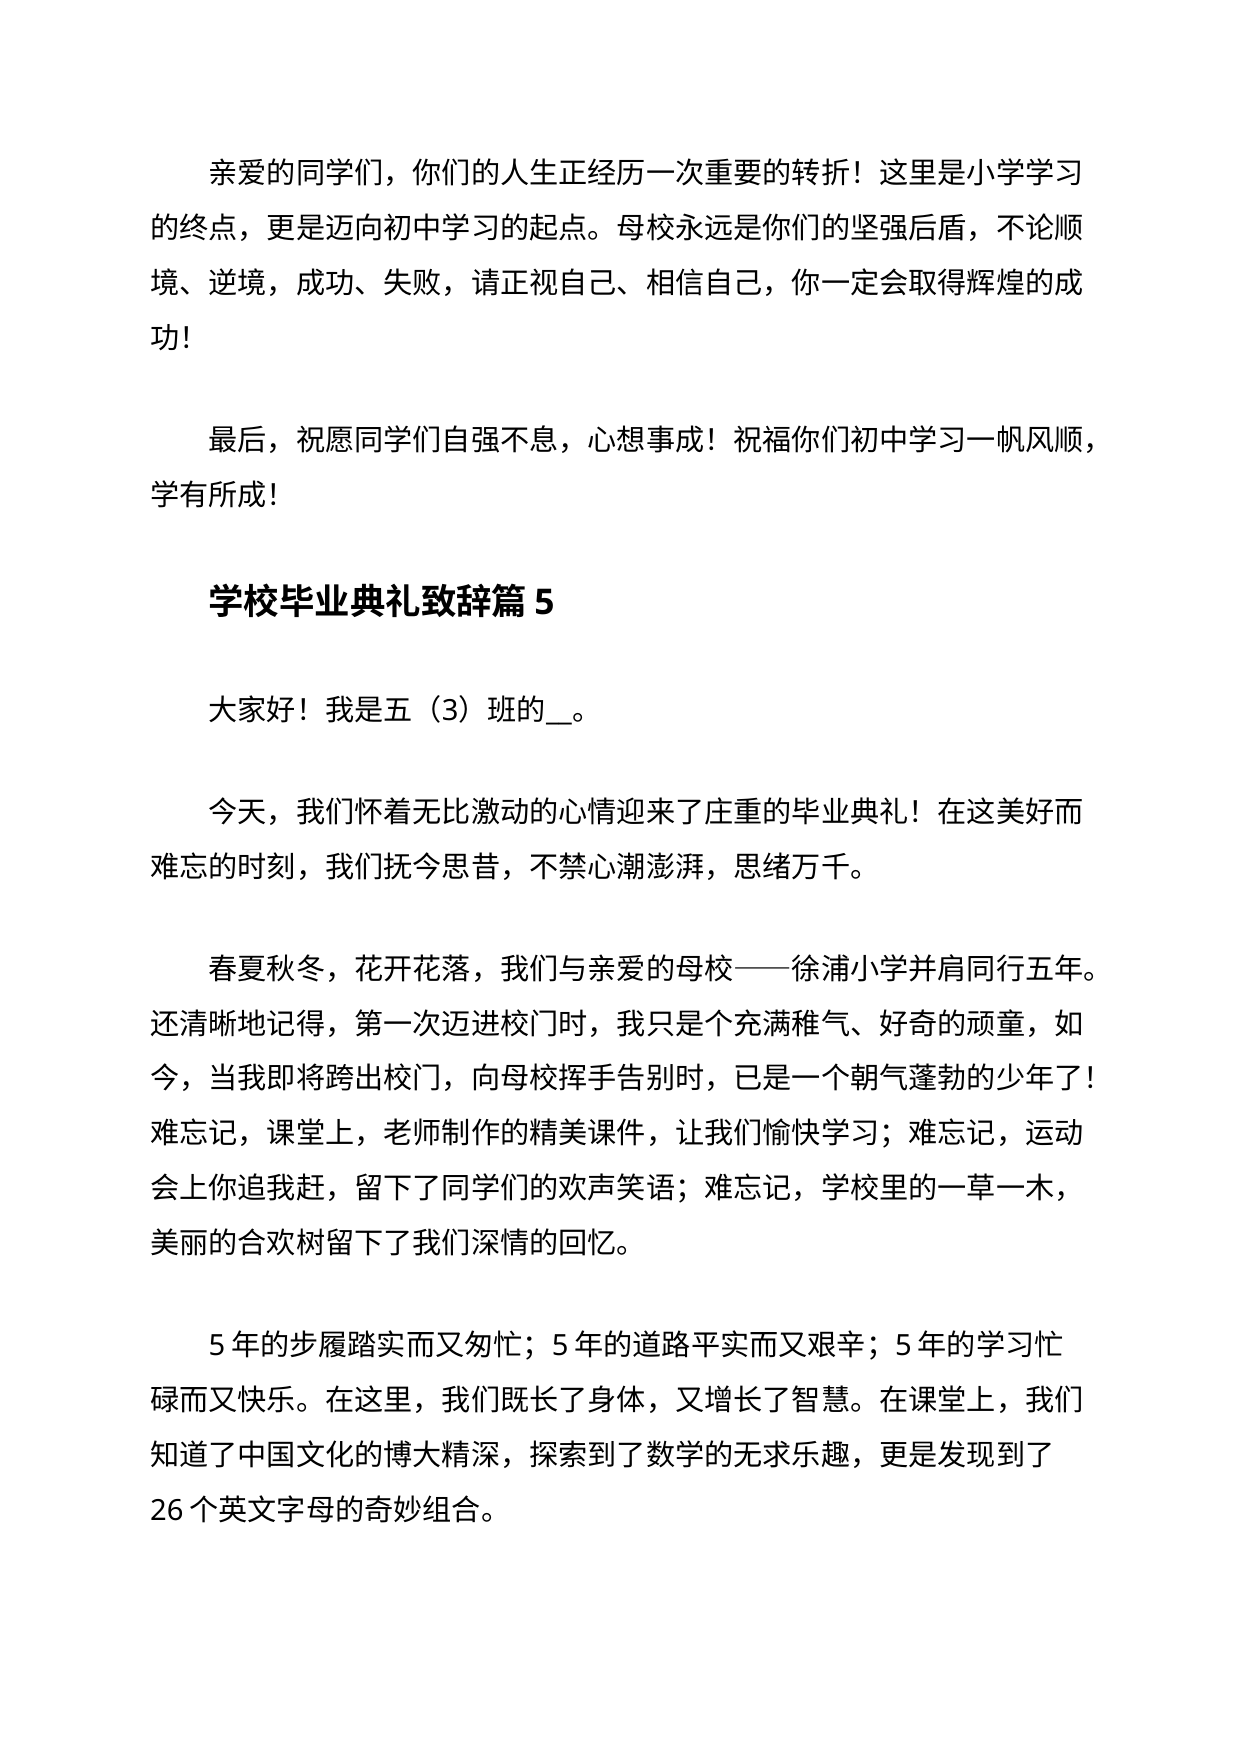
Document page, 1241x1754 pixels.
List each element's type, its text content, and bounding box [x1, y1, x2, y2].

text 亲爱的同学们，你们的人生正经历一次重要的转折！这里是小学学习的终点，更是迈向初中学习的起点。母校永远是你们的坚强后盾，不论顺境、逆境，成功、失败，请正视自己、相信自己，你一定会取得辉煌的成功！ [150, 150, 1090, 357]
text 大家好！我是五（3）班的__。 [150, 687, 1090, 729]
text 最后，祝愿同学们自强不息，心想事成！祝福你们初中学习一帆风顺，学有所成！ [150, 416, 1090, 514]
text 学校毕业典礼致辞篇5 [150, 573, 1090, 624]
text 5年的步履踏实而又匆忙；5年的道路平实而又艰辛；5年的学习忙碌而又快乐。在这里，我们既长了身体，又增长了智慧。在课堂上，我们知道了中国文化的博大精深，探索到了数学的无求乐趣，更是发现到了26个英文字母的奇妙组合。 [150, 1322, 1090, 1529]
text 春夏秋冬，花开花落，我们与亲爱的母校——徐浦小学并肩同行五年。还清晰地记得，第一次迈进校门时，我只是个充满稚气、好奇的顽童，如今，当我即将跨出校门，向母校挥手告别时，已是一个朝气蓬勃的少年了！难忘记，课堂上，老师制作的精美课件，让我们愉快学习；难忘记，运动会上你追我赶，留下了同学们的欢声笑语；难忘记，学校里的一草一木，美丽的合欢树留下了我们深情的回忆。 [150, 945, 1090, 1262]
text 今天，我们怀着无比激动的心情迎来了庄重的毕业典礼！在这美好而难忘的时刻，我们抚今思昔，不禁心潮澎湃，思绪万千。 [150, 789, 1090, 886]
